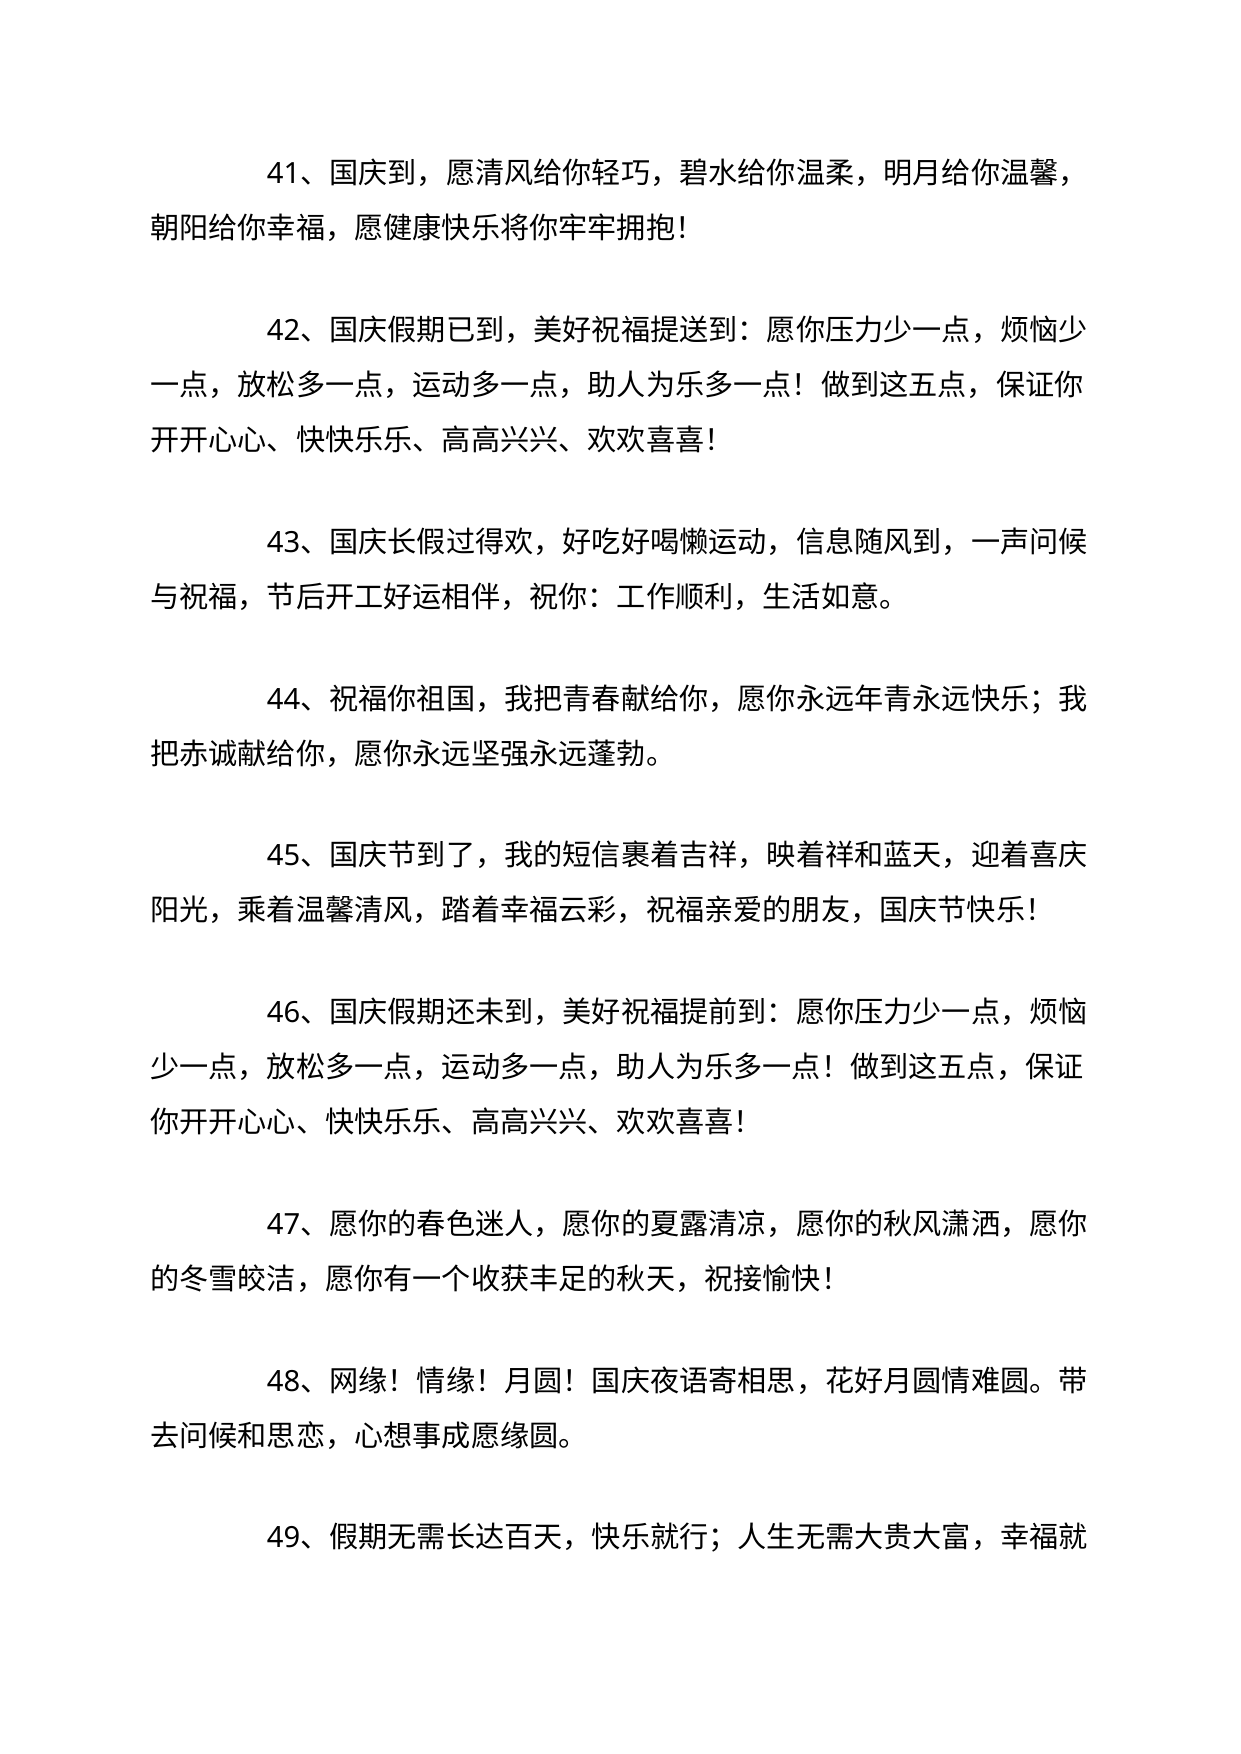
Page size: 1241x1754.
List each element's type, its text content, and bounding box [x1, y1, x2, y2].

text 44、祝福你祖国，我把青春献给你，愿你永远年青永远快乐；我把赤诚献给你，愿你永远坚强永远蓬勃。 [150, 675, 1090, 772]
text 45、国庆节到了，我的短信裹着吉祥，映着祥和蓝天，迎着喜庆阳光，乘着温馨清风，踏着幸福云彩，祝福亲爱的朋友，国庆节快乐！ [150, 832, 1090, 929]
text 46、国庆假期还未到，美好祝福提前到：愿你压力少一点，烦恼少一点，放松多一点，运动多一点，助人为乐多一点！做到这五点，保证你开开心心、快快乐乐、高高兴兴、欢欢喜喜！ [150, 989, 1090, 1141]
text 43、国庆长假过得欢，好吃好喝懒运动，信息随风到，一声问候与祝福，节后开工好运相伴，祝你：工作顺利，生活如意。 [150, 518, 1090, 616]
text 47、愿你的春色迷人，愿你的夏露清凉，愿你的秋风潇洒，愿你的冬雪皎洁，愿你有一个收获丰足的秋天，祝接愉快！ [150, 1200, 1090, 1298]
text 42、国庆假期已到，美好祝福提送到：愿你压力少一点，烦恼少一点，放松多一点，运动多一点，助人为乐多一点！做到这五点，保证你开开心心、快快乐乐、高高兴兴、欢欢喜喜！ [150, 307, 1090, 459]
text 48、网缘！情缘！月圆！国庆夜语寄相思，花好月圆情难圆。带去问候和思恋，心想事成愿缘圆。 [150, 1357, 1090, 1454]
text 41、国庆到，愿清风给你轻巧，碧水给你温柔，明月给你温馨，朝阳给你幸福，愿健康快乐将你牢牢拥抱！ [150, 150, 1090, 247]
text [150, 1514, 1090, 1556]
